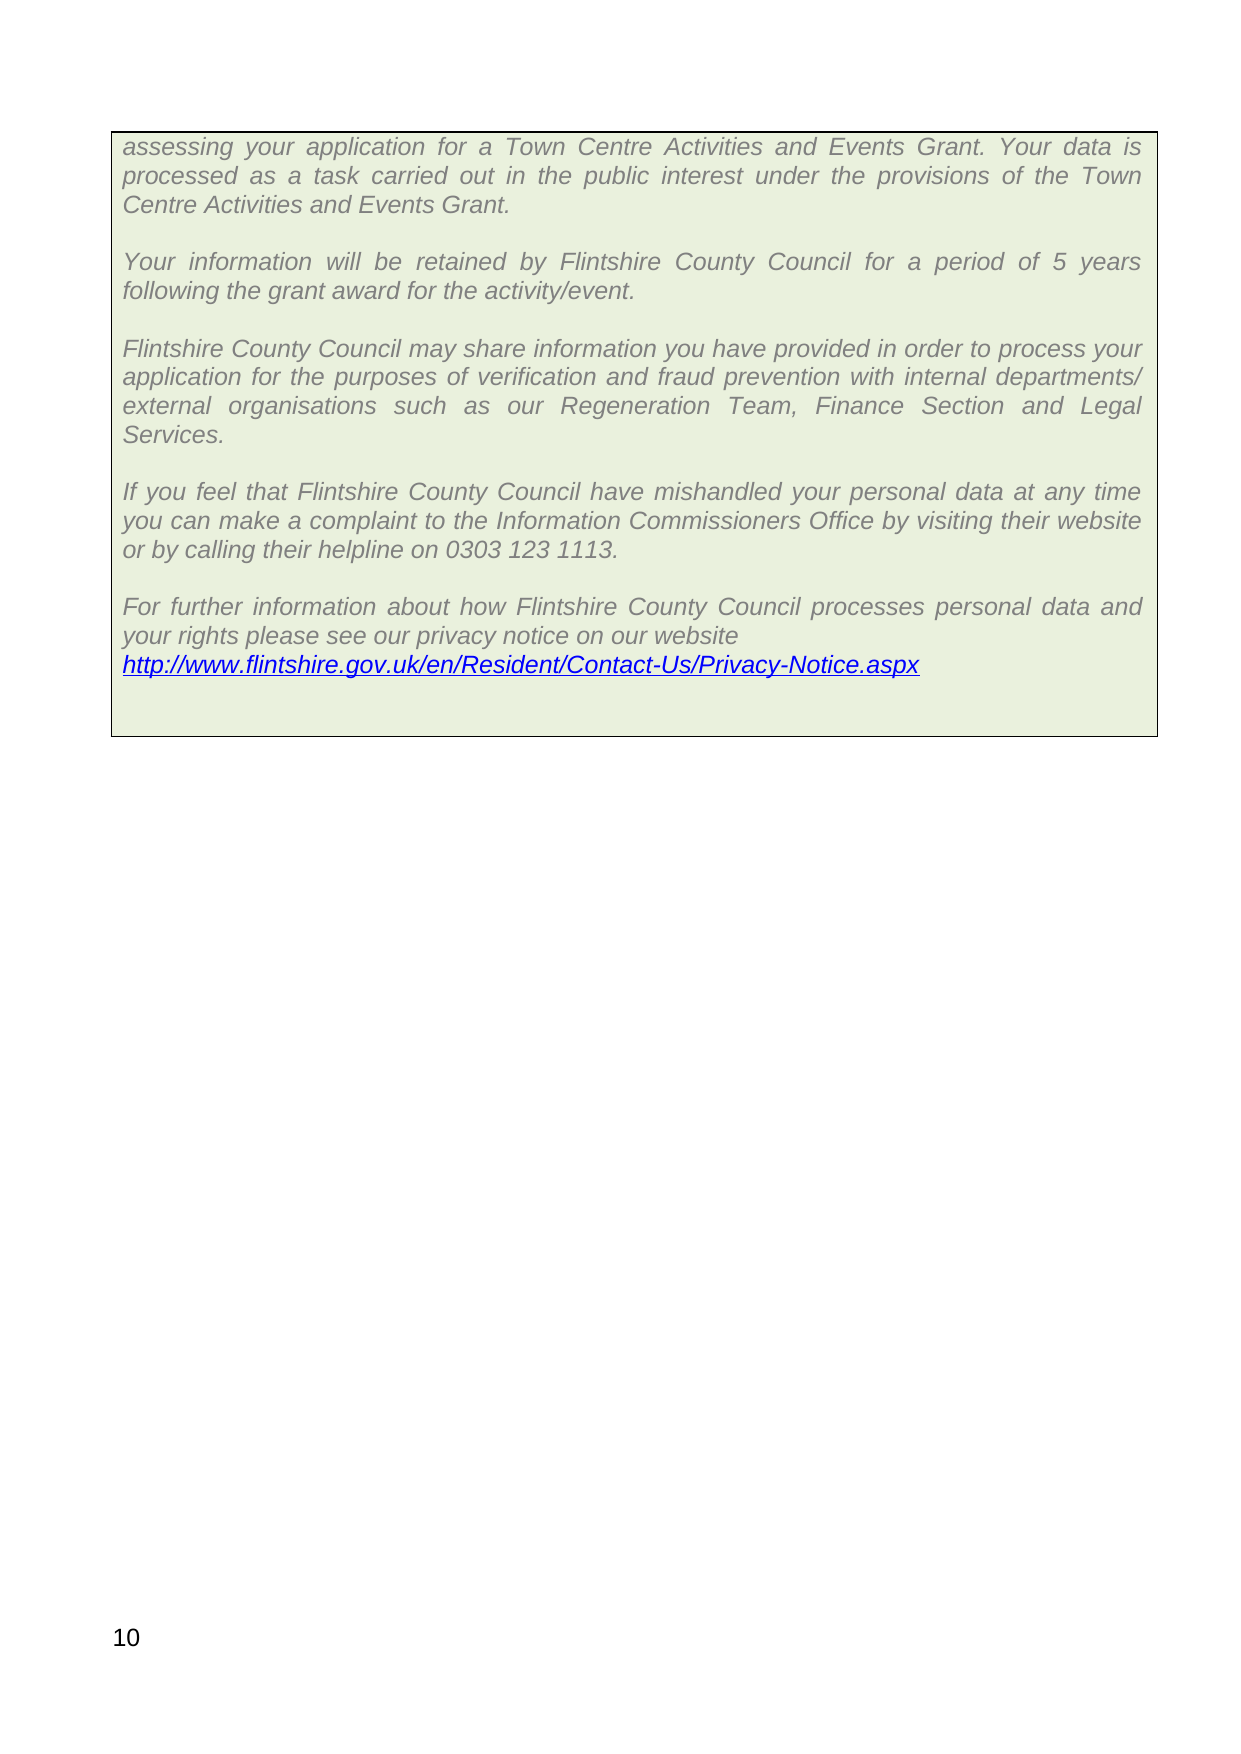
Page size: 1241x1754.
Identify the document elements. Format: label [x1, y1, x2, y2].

table_cell [112, 133, 1157, 736]
